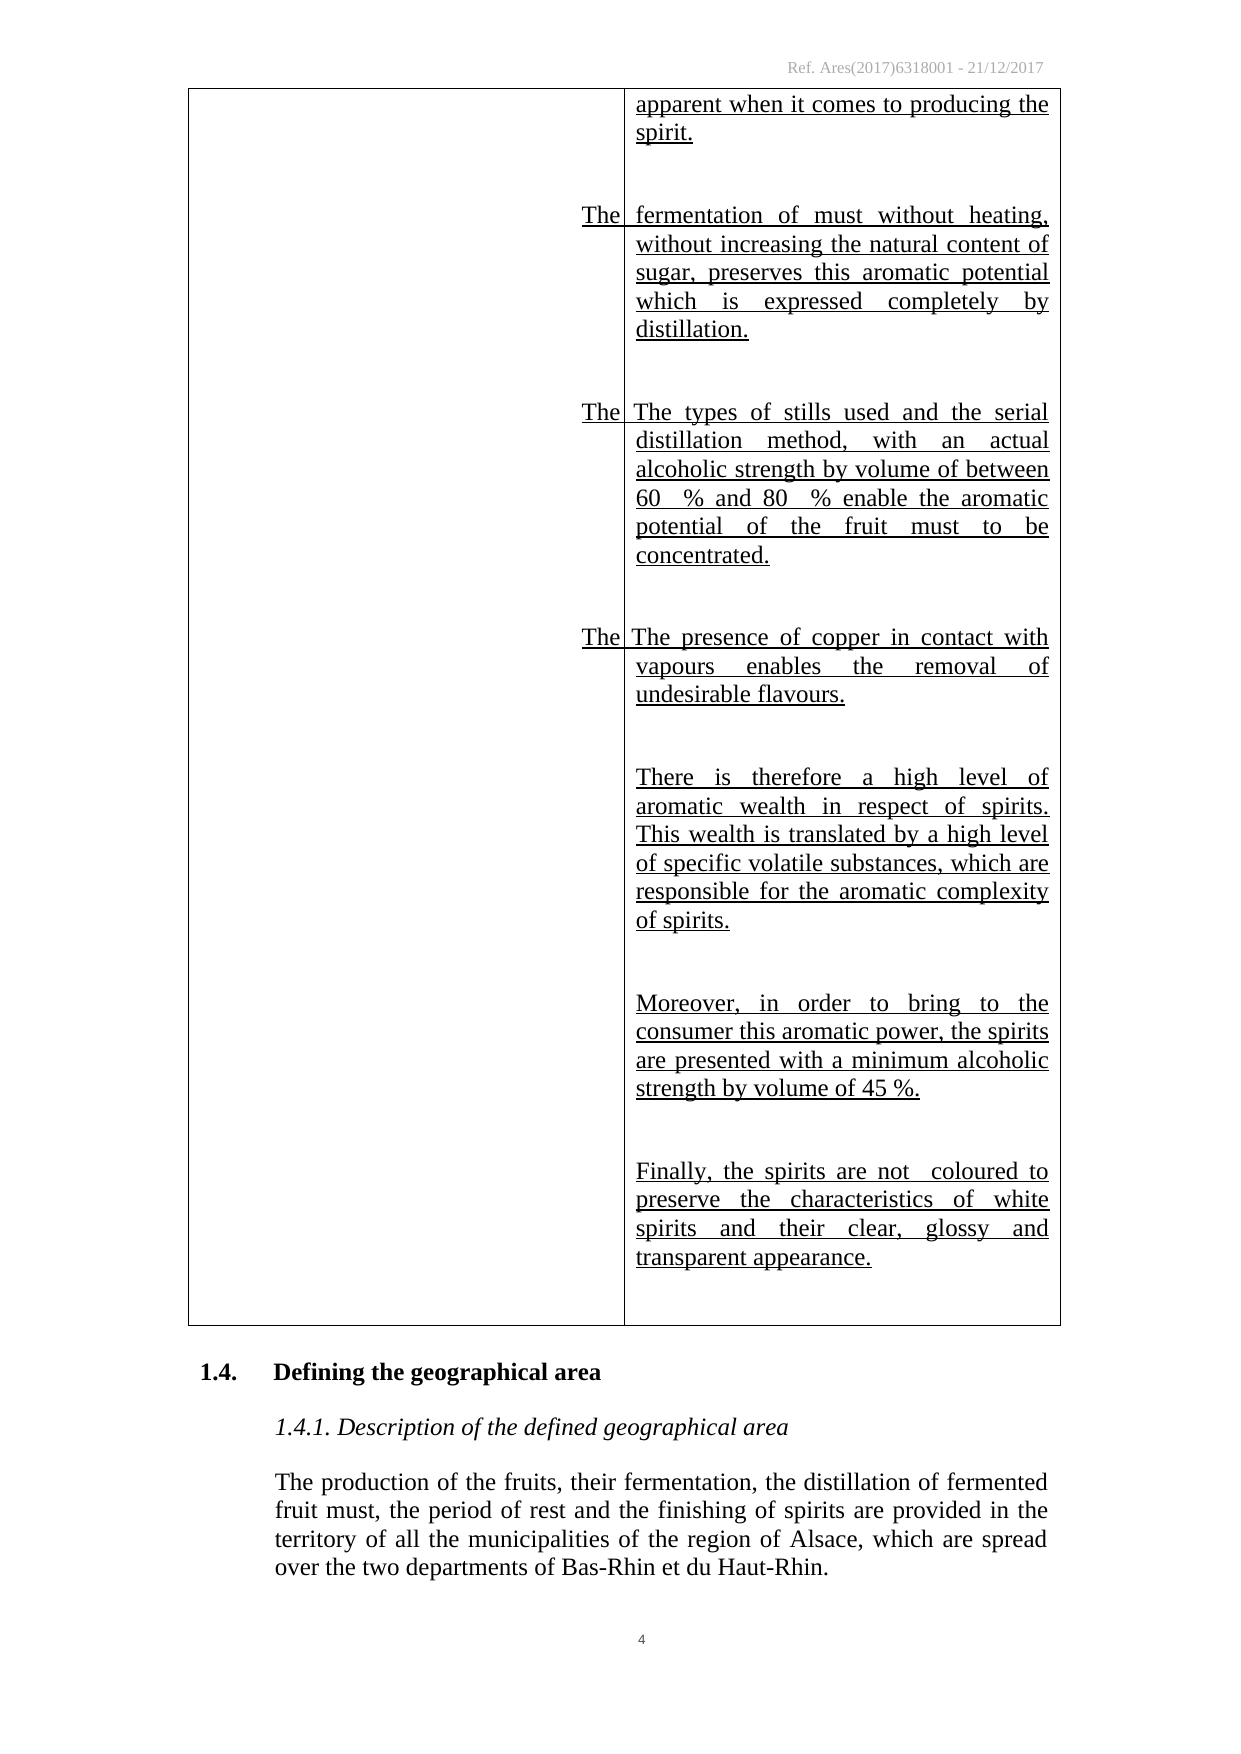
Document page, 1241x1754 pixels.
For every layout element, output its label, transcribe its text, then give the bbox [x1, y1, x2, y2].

subtitle Defining the geographical area [199, 1358, 1049, 1386]
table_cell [189, 89, 624, 1325]
text The production of the fruits, their fermentation, the distillation of fermented fruit must, the period of rest and the finishing of spirits are provided in the territory of all the municipalities of the region of Alsace, which are spread over the two departments of Bas-Rhin et du Haut-Rhin. [274, 1467, 1049, 1582]
text 1.4.1. Description of the defined geographical area [274, 1413, 1049, 1441]
